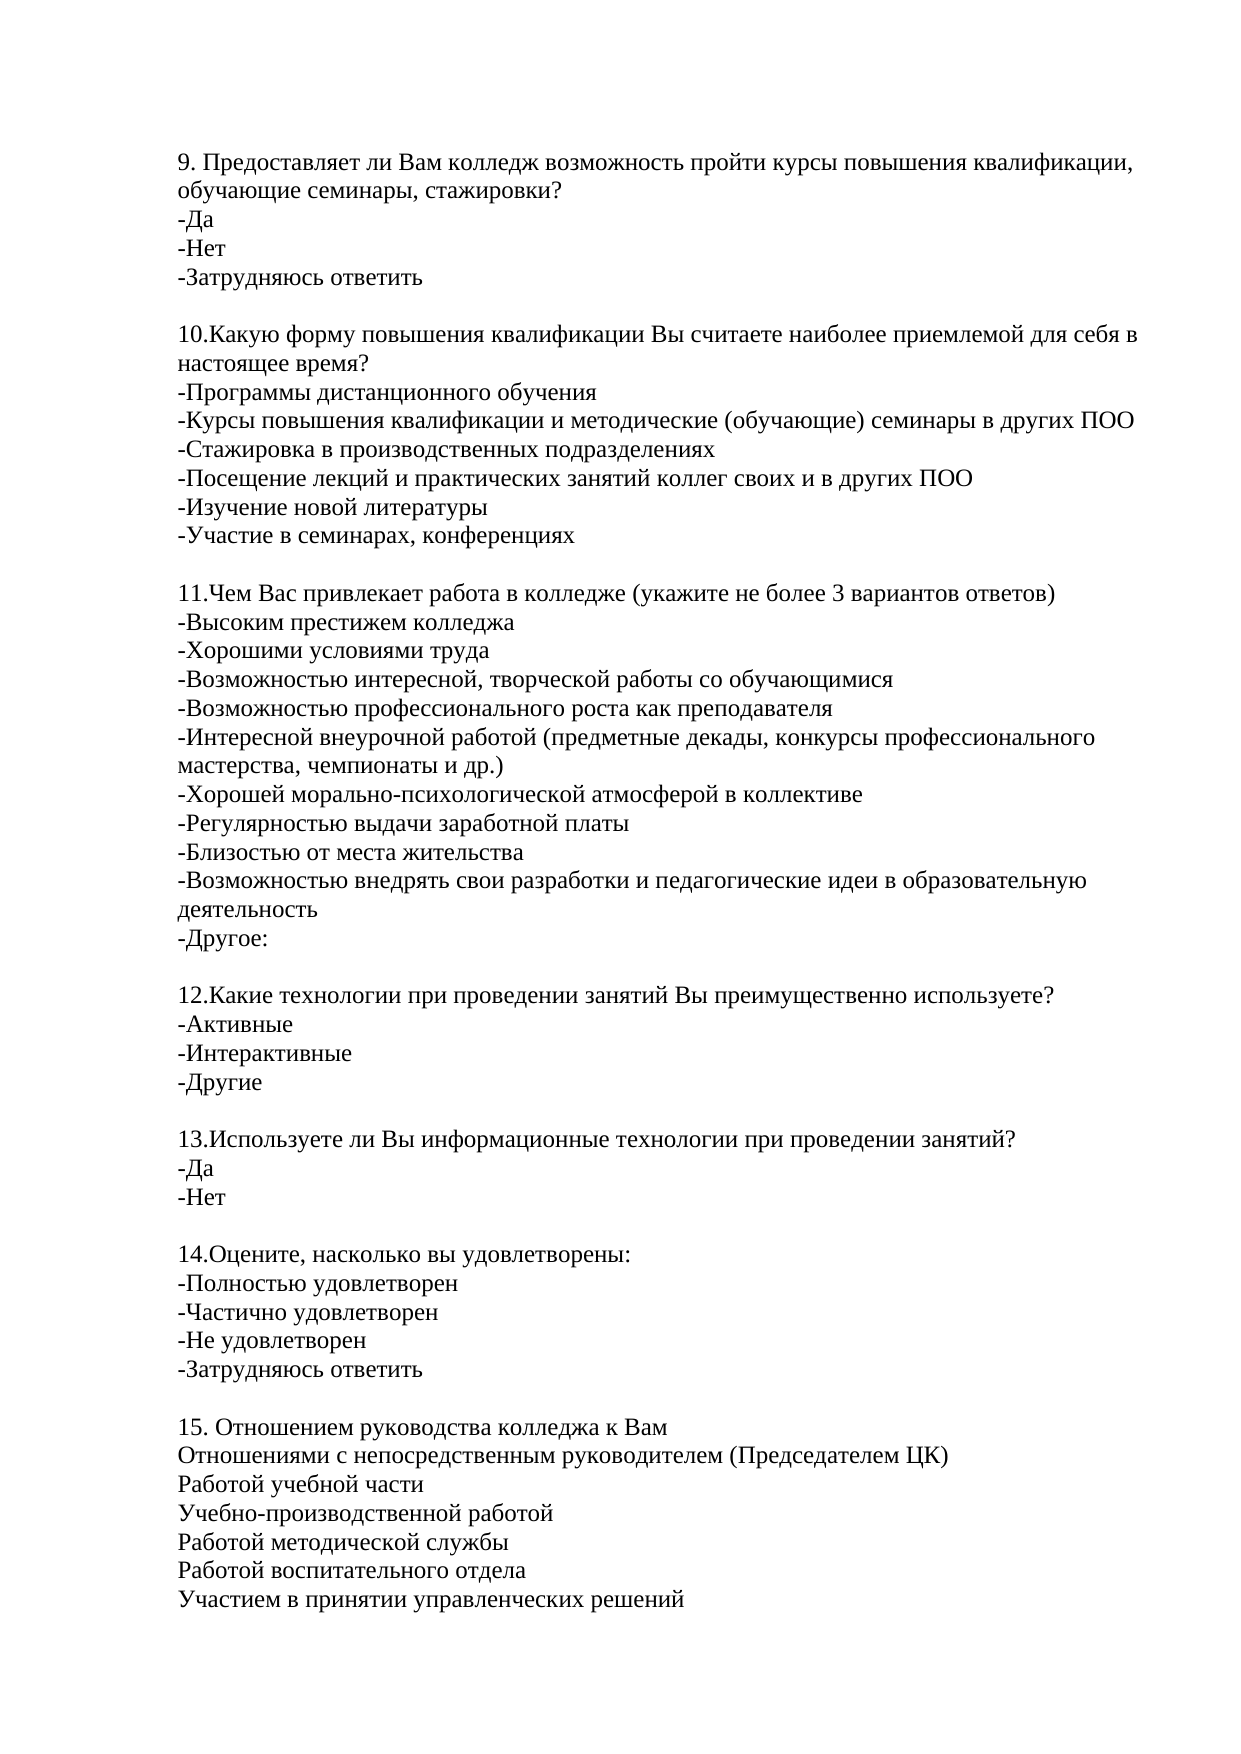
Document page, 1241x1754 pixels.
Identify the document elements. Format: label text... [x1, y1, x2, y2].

text -Возможностью интересной, творческой работы со обучающимися [177, 664, 1152, 693]
text Учебно-производственной работой [177, 1498, 1152, 1527]
text -Не удовлетворен [177, 1326, 1152, 1354]
text -Возможностью внедрять свои разработки и педагогические идеи в образовательную деятельность [177, 866, 1152, 923]
text Работой методической службы [177, 1527, 1152, 1556]
text -Стажировка в производственных подразделениях [177, 434, 1152, 463]
text -Интересной внеурочной работой (предметные декады, конкурсы профессионального мастерства, чемпионаты и др.) [177, 722, 1152, 779]
text 10.Какую форму повышения квалификации Вы считаете наиболее приемлемой для себя в настоящее время? -Программы дистанционного обучения [177, 319, 1152, 406]
text Участием в принятии управленческих решений [177, 1584, 1152, 1613]
text -Частично удовлетворен [177, 1297, 1152, 1326]
text -Интерактивные [177, 1038, 1152, 1067]
text -Другие [177, 1067, 1152, 1096]
text 15. Отношением руководства колледжа к Вам [177, 1412, 1152, 1441]
text -Другое: [177, 923, 1152, 952]
text -Хорошей морально-психологической атмосферой в коллективе [177, 779, 1152, 808]
text -Возможностью профессионального роста как преподавателя [177, 693, 1152, 722]
text 13.Используете ли Вы информационные технологии при проведении занятий? [177, 1124, 1152, 1153]
text -Регулярностью выдачи заработной платы [177, 808, 1152, 837]
text -Затрудняюсь ответить [177, 262, 1152, 291]
text -Нет [177, 233, 1152, 262]
text -Близостью от места жительства [177, 837, 1152, 866]
text -Посещение лекций и практических занятий коллег своих и в других ПОО [177, 463, 1152, 492]
text 9. Предоставляет ли Вам колледж возможность пройти курсы повышения квалификации, обучающие семинары, стажировки? -Да [177, 147, 1152, 233]
text -Полностью удовлетворен [177, 1268, 1152, 1297]
text Работой воспитательного отдела [177, 1556, 1152, 1584]
text -Затрудняюсь ответить [177, 1354, 1152, 1383]
text 12.Какие технологии при проведении занятий Вы преимущественно используете? -Активные [177, 981, 1152, 1038]
text Отношениями с непосредственным руководителем (Председателем ЦК) [177, 1441, 1152, 1469]
text 11.Чем Вас привлекает работа в колледже (укажите не более 3 вариантов ответов) -Высоким престижем колледжа [177, 578, 1152, 636]
text -Хорошими условиями труда [177, 636, 1152, 664]
text 14.Оцените, насколько вы удовлетворены: [177, 1239, 1152, 1268]
text -Участие в семинарах, конференциях [177, 521, 1152, 549]
text -Курсы повышения квалификации и методические (обучающие) семинары в других ПОО [177, 406, 1152, 434]
text -Нет [177, 1182, 1152, 1211]
text Работой учебной части [177, 1469, 1152, 1498]
text -Да [177, 1153, 1152, 1182]
text -Изучение новой литературы [177, 492, 1152, 521]
